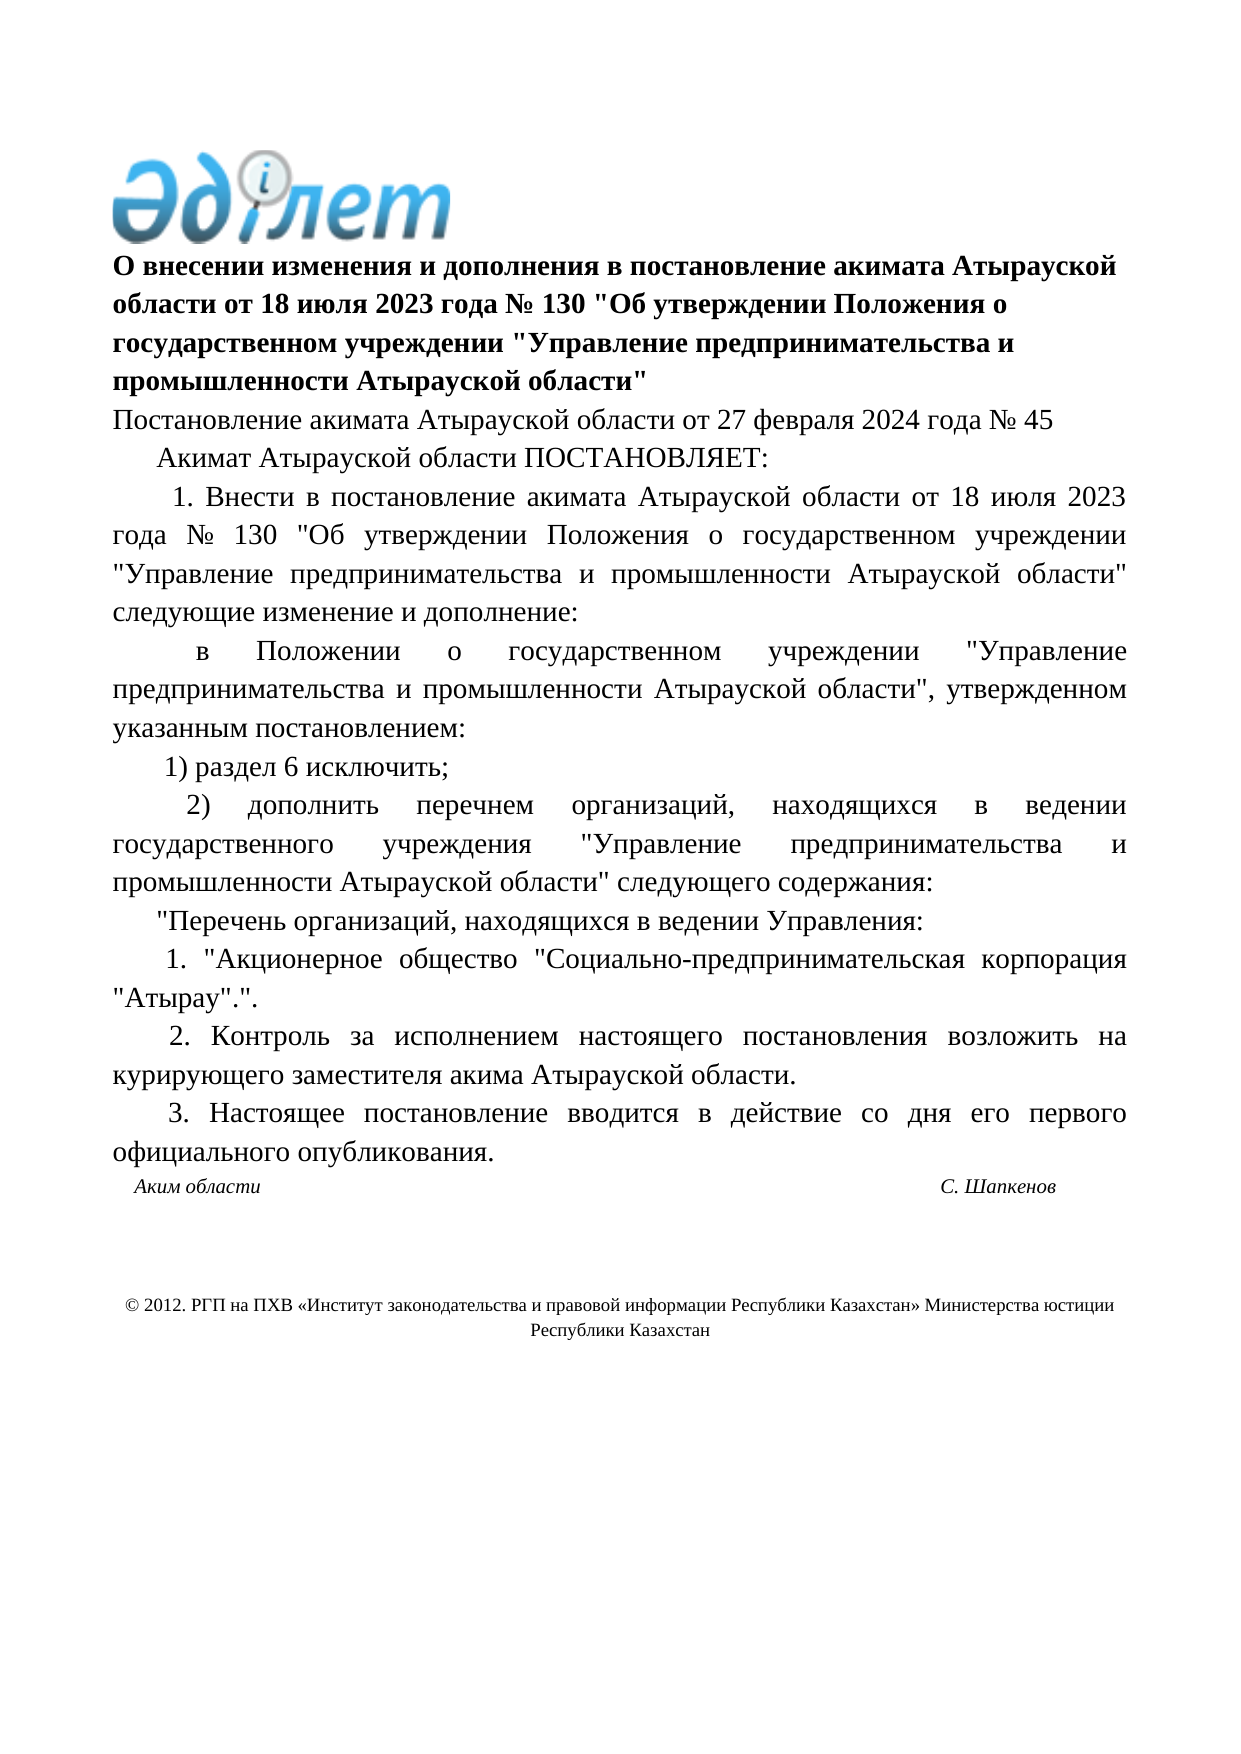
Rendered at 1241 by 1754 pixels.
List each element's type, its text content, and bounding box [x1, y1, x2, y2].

text 1) раздел 6 исключить; [112, 749, 1128, 782]
table_header С. Шапкенов [939, 1173, 1240, 1204]
table_header Аким области [101, 1173, 939, 1204]
text 1. Внести в постановление акимата Атырауской области от 18 июля 2023 года № 130 "Об утверждении Положения о государственном учреждении "Управление предпринимательства и промышленности Атырауской области" следующие изменение и дополнение: [112, 479, 1128, 628]
text "Перечень организаций, находящихся в ведении Управления: [112, 903, 1128, 936]
picture [112, 150, 451, 244]
text © 2012. РГП на ПХВ «Институт законодательства и правовой информации Республики Казахстан» Министерства юстиции Республики Казахстан [112, 1294, 1128, 1341]
text Акимат Атырауской области ПОСТАНОВЛЯЕТ: [112, 440, 1128, 474]
text в Положении о государственном учреждении "Управление предпринимательства и промышленности Атырауской области", утвержденном указанным постановлением: [112, 633, 1128, 744]
text 2. Контроль за исполнением настоящего постановления возложить на курирующего заместителя акима Атырауской области. [112, 1018, 1128, 1091]
text О внесении изменения и дополнения в постановление акимата Атырауской области от 18 июля 2023 года № 130 "Об утверждении Положения о государственном учреждении "Управление предпринимательства и промышленности Атырауской области" [112, 248, 1128, 397]
text Постановление акимата Атырауской области от 27 февраля 2024 года № 45 [112, 402, 1128, 435]
text 2) дополнить перечнем организаций, находящихся в ведении государственного учреждения "Управление предпринимательства и промышленности Атырауской области" следующего содержания: [112, 787, 1128, 898]
text 3. Настоящее постановление вводится в действие со дня его первого официального опубликования. [112, 1096, 1128, 1168]
text 1. "Акционерное общество "Социально-предпринимательская корпорация "Атырау".". [112, 941, 1128, 1013]
